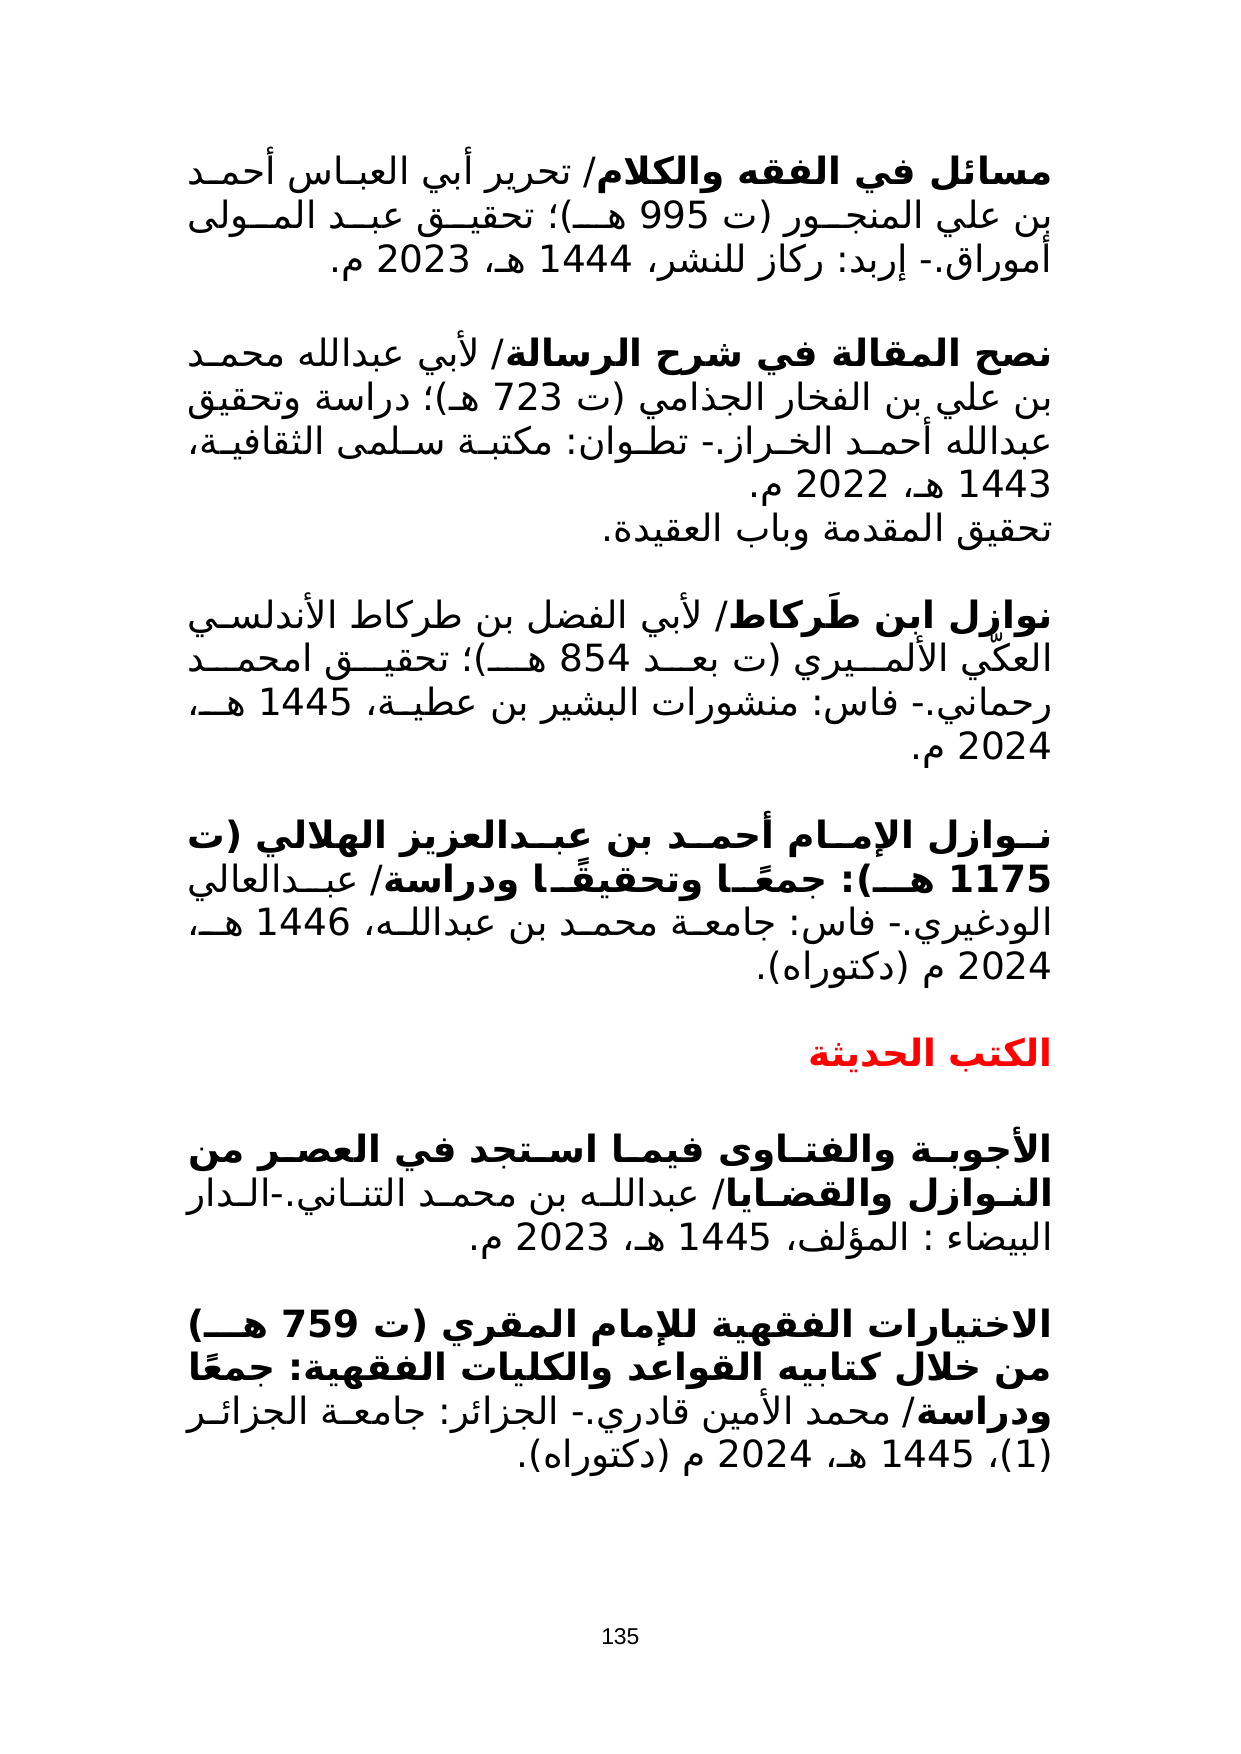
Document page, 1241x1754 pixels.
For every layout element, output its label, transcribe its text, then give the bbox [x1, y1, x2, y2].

text تحقيق المقدمة وباب العقيدة. [187, 507, 1053, 550]
text نوازل ابن طَركاط/ لأبي الفضل بن طركاط الأندلسي العكّي الألميري (ت بعد 854 هـ)؛ تحقيق امحمد رحماني.- فاس: منشورات البشير بن عطية، 1445 هـ، 2024 م. [187, 593, 1053, 768]
text مسائل في الفقه والكلام/ تحرير أبي العباس أحمد بن علي المنجور (ت 995 هـ)؛ تحقيق عبد المولى أموراق.- إربد: ركاز للنشر، 1444 هـ، 2023 م. [187, 150, 1053, 281]
text نصح المقالة في شرح الرسالة/ لأبي عبدالله محمد بن علي بن الفخار الجذامي (ت 723 هـ)؛ دراسة وتحقيق عبدالله أحمد الخراز.- تطوان: مكتبة سلمى الثقافية، 1443 هـ، 2022 م. [187, 332, 1053, 507]
text الاختيارات الفقهية للإمام المقري (ت 759 هـ) من خلال كتابيه القواعد والكليات الفقهية: جمعًا ودراسة/ محمد الأمين قادري.- الجزائر: جامعة الجزائر (1)، 1445 هـ، 2024 م (دكتوراه). [187, 1302, 1053, 1477]
text نوازل الإمام أحمد بن عبدالعزيز الهلالي (ت 1175 هـ): جمعًا وتحقيقًا ودراسة/ عبدالعالي الودغيري.- فاس: جامعة محمد بن عبدالله، 1446 هـ، 2024 م (دكتوراه). [187, 814, 1053, 988]
text الأجوبة والفتاوى فيما استجد في العصر من النوازل والقضايا/ عبدالله بن محمد التناني.-الدار البيضاء : المؤلف، 1445 هـ، 2023 م. [187, 1128, 1053, 1259]
text الكتب الحديثة [187, 1031, 1053, 1075]
